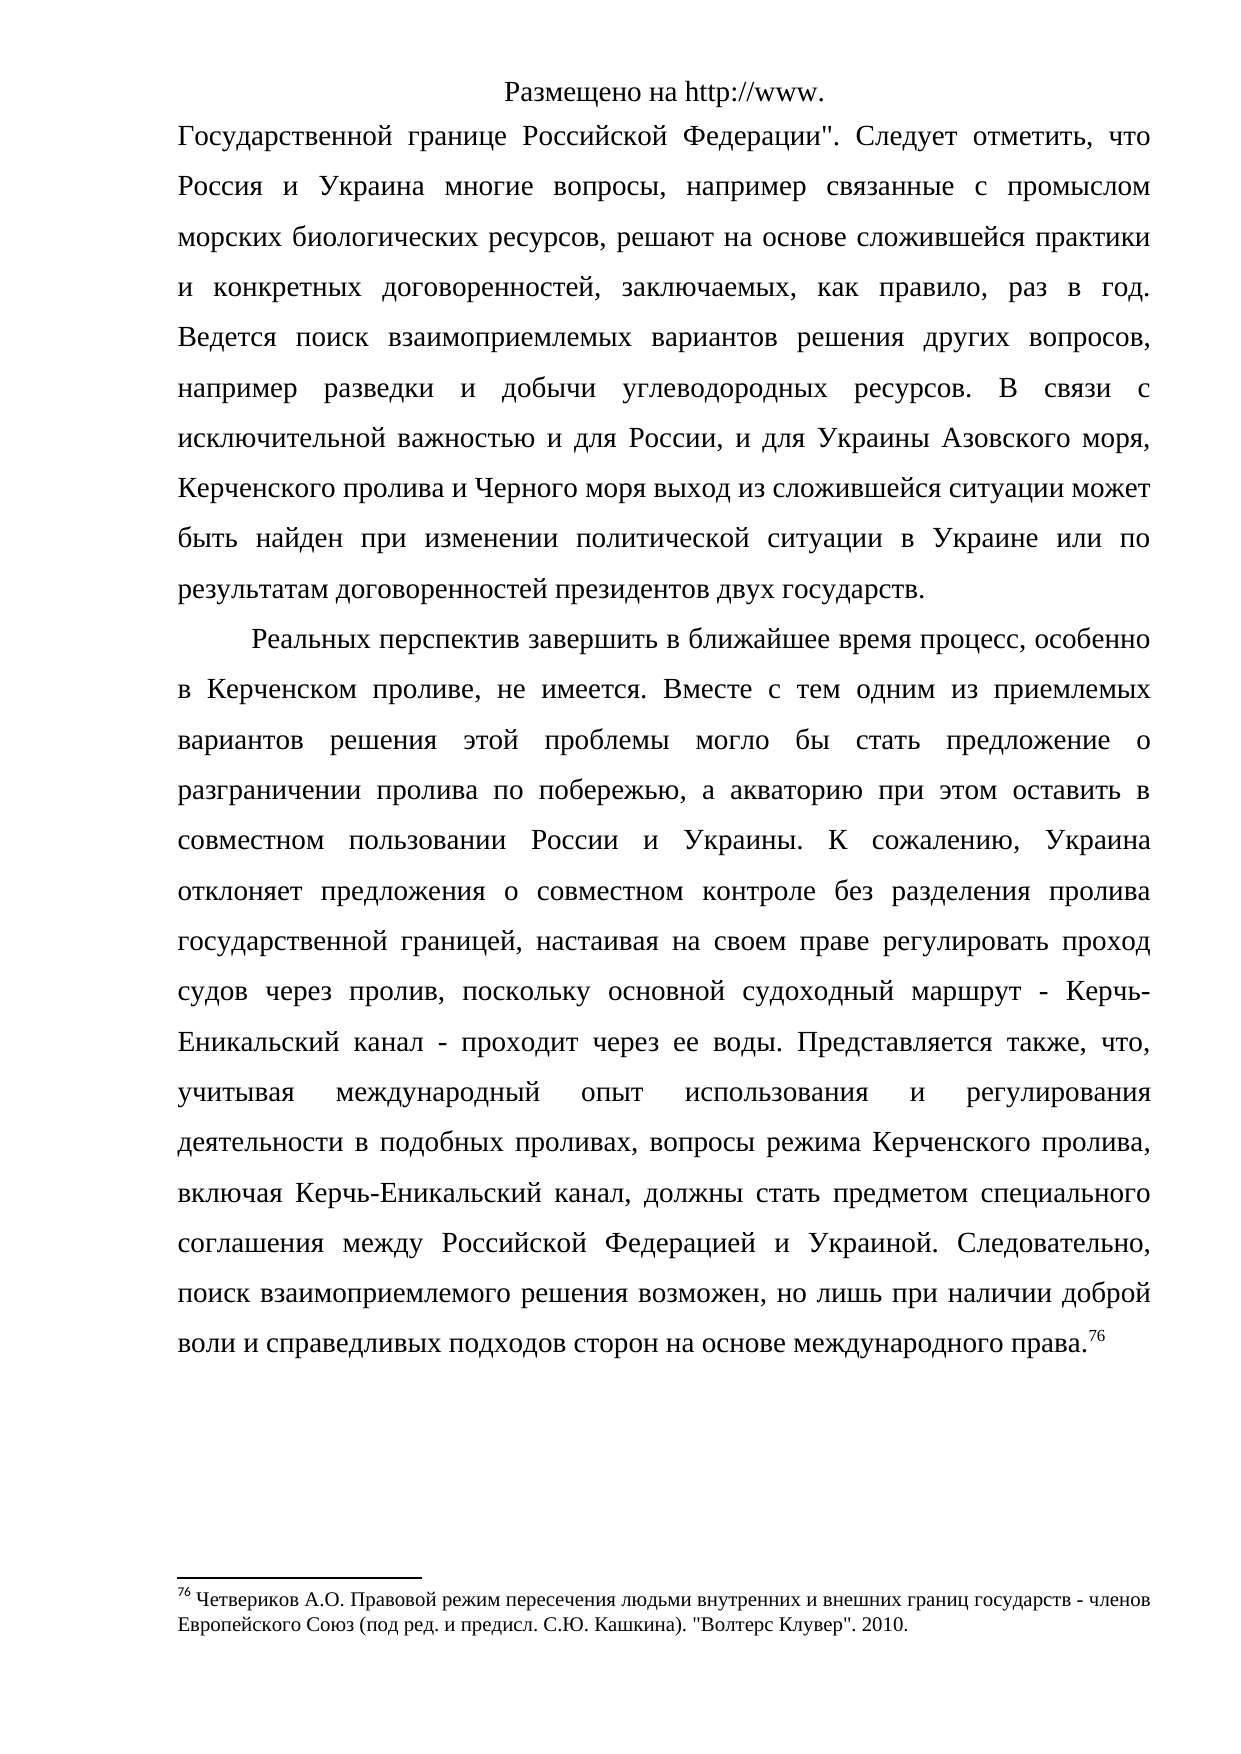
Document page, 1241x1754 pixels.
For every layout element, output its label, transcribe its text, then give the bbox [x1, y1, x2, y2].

text Реальных перспектив завершить в ближайшее время процесс, особенно в Керченском проливе, не имеется. Вместе с тем одним из приемлемых вариантов решения этой проблемы могло бы стать предложение о разграничении пролива по побережью, а акваторию при этом оставить в совместном пользовании России и Украины. К сожалению, Украина отклоняет предложения о совместном контроле без разделения пролива государственной границей, настаивая на своем праве регулировать проход судов через пролив, поскольку основной судоходный маршрут - Керчь-Еникальский канал - проходит через ее воды. Представляется также, что, учитывая международный опыт использования и регулирования деятельности в подобных проливах, вопросы режима Керченского пролива, включая Керчь-Еникальский канал, должны стать предметом специального соглашения между Российской Федерацией и Украиной. Следовательно, поиск взаимоприемлемого решения возможен, но лишь при наличии доброй воли и справедливых подходов сторон на основе международного права. [177, 621, 1152, 1359]
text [177, 118, 1152, 604]
